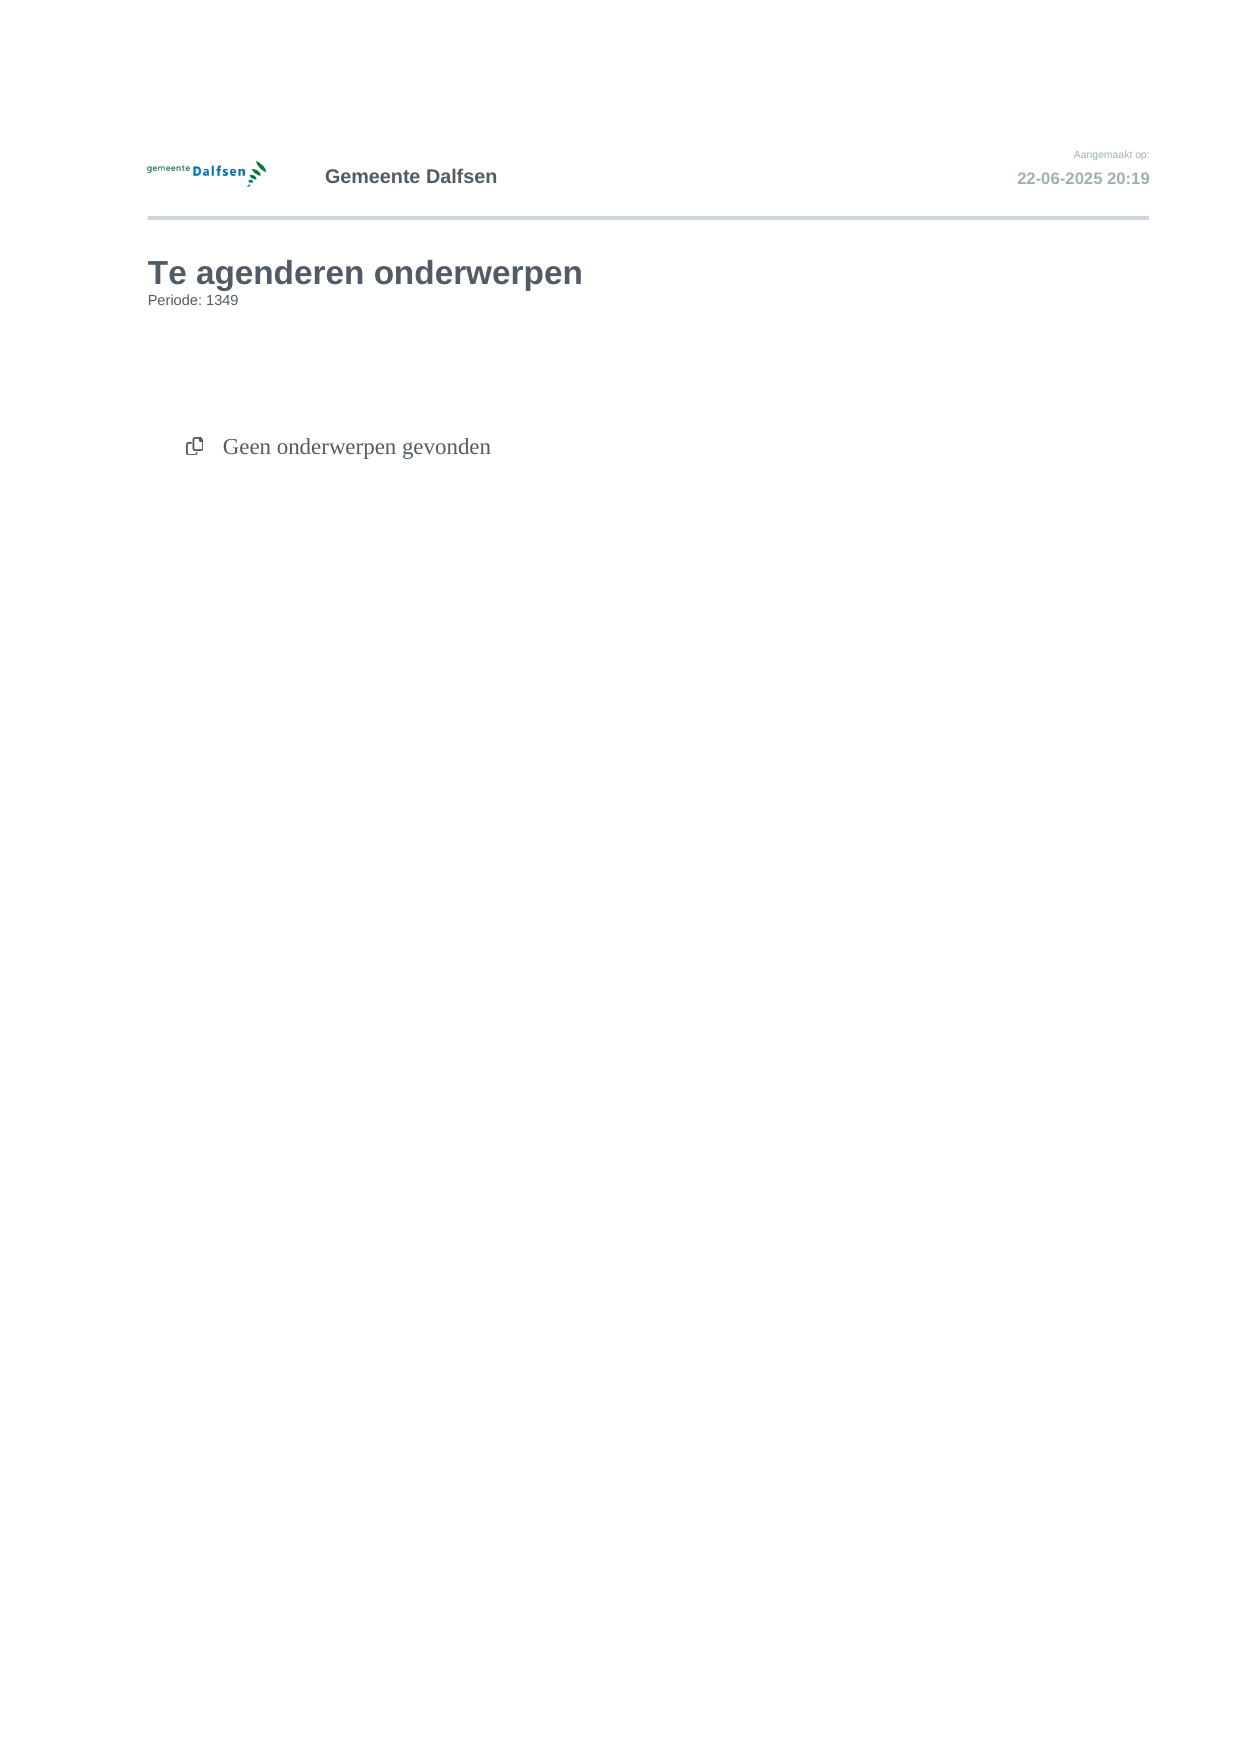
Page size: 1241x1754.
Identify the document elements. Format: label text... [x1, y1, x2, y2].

picture [186, 437, 203, 455]
table_header Aangemaakt op: [727, 148, 1149, 161]
table_header [148, 148, 325, 188]
table_cell 22-06-2025 20:19 [727, 161, 1149, 188]
picture [147, 216, 1150, 220]
list Geen onderwerpen gevonden [185, 433, 1093, 459]
table_header Te agenderen onderwerpen [148, 245, 727, 292]
picture [147, 161, 266, 187]
table_header Gemeente Dalfsen [325, 148, 727, 188]
table_cell Periode: 1349 [148, 292, 727, 325]
